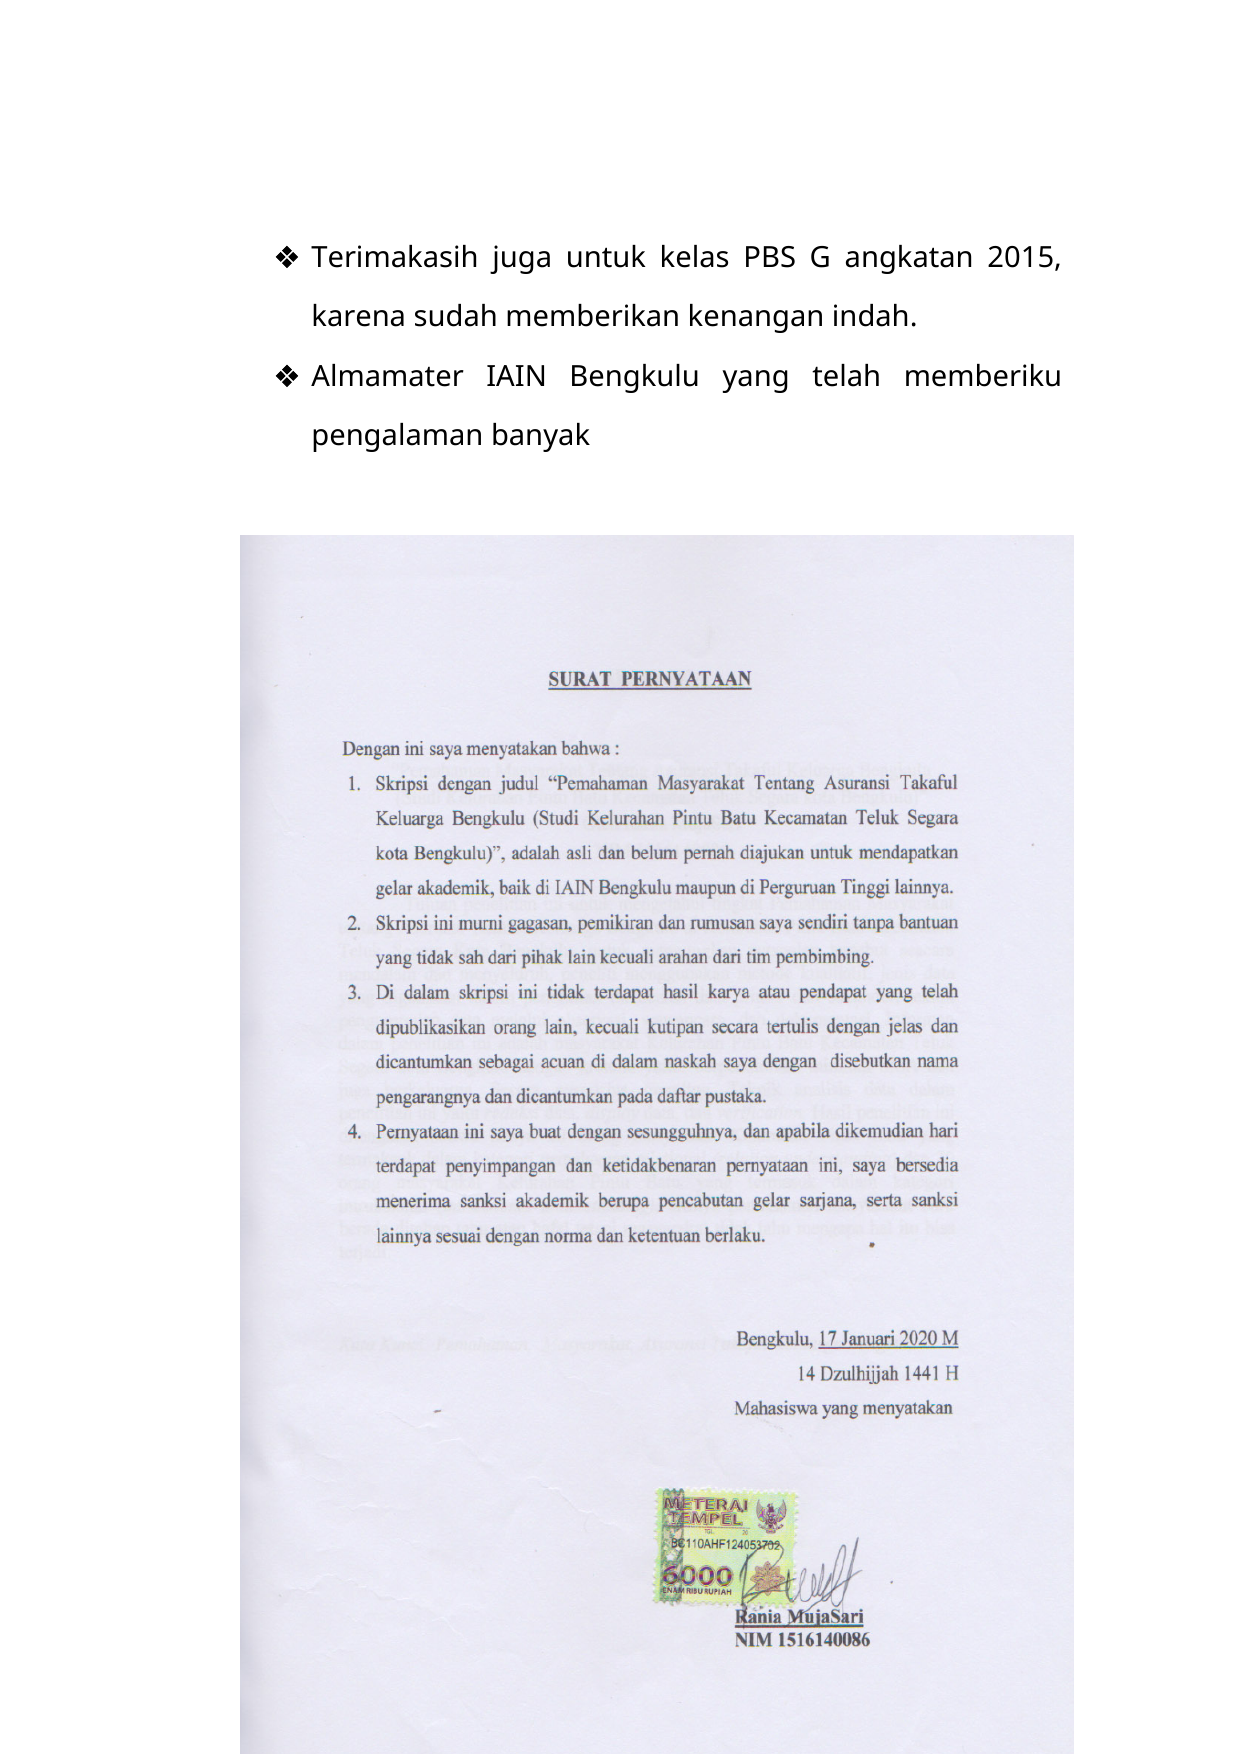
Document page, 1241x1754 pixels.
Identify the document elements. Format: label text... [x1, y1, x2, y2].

list Almamater IAIN Bengkulu yang telah memberiku pengalaman banyak [274, 355, 1063, 454]
list Terimakasih juga untuk kelas PBS G angkatan 2015, karena sudah memberikan kenangan indah. [274, 236, 1063, 335]
picture [240, 535, 1074, 1754]
